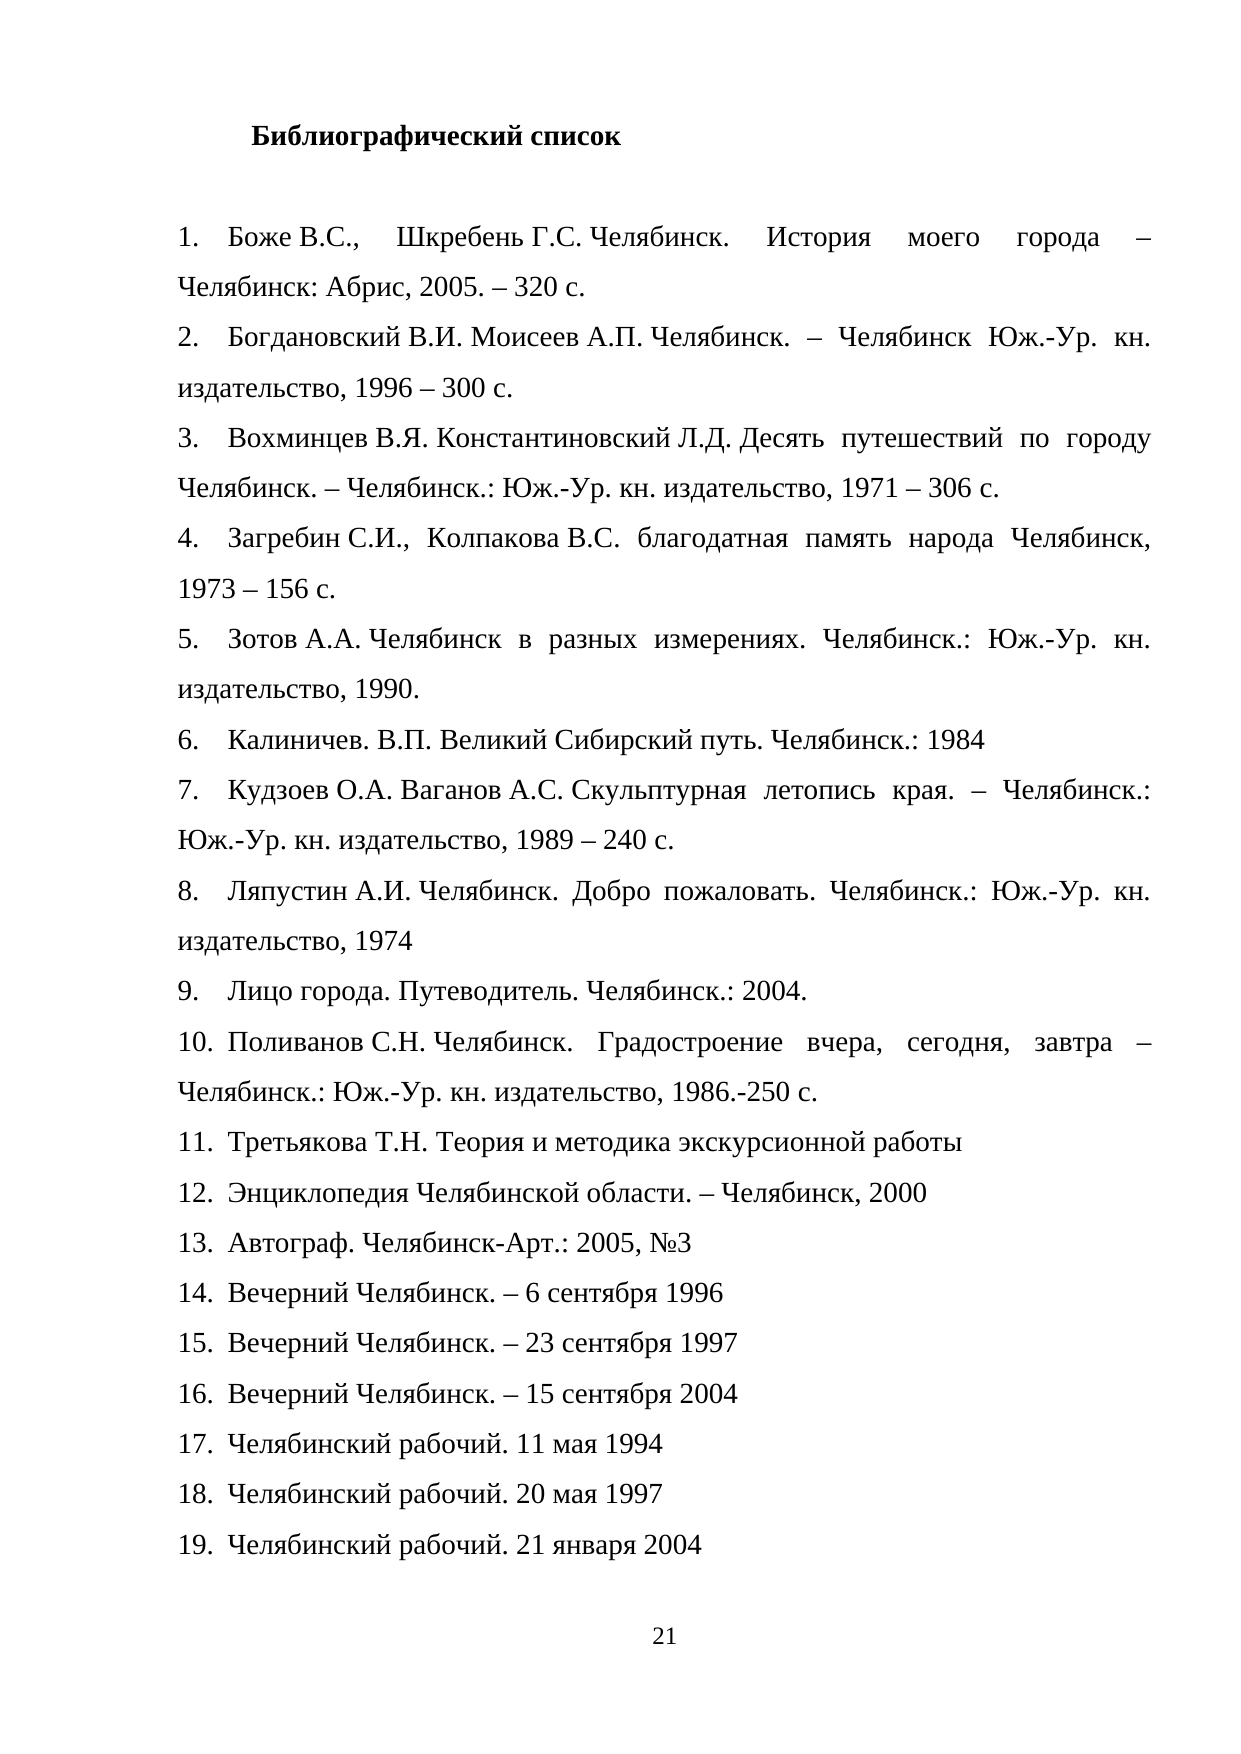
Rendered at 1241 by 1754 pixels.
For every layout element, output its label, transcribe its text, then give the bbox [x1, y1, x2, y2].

list Вечерний Челябинск. – 6 сентября 1996 [177, 1275, 1152, 1309]
list Третьякова Т.Н. Теория и методика экскурсионной работы [177, 1124, 1152, 1158]
list Челябинский рабочий. 11 мая 1994 [177, 1426, 1152, 1460]
list Боже В.С., Шкребень Г.С. Челябинск. История моего города – Челябинск: Абрис, 2005. – 320 с. [177, 219, 1152, 303]
list Челябинский рабочий. 21 января 2004 [177, 1527, 1152, 1560]
list Зотов А.А. Челябинск в разных измерениях. Челябинск.: Юж.-Ур. кн. издательство, 1990. [177, 621, 1152, 705]
list Калиничев. В.П. Великий Сибирский путь. Челябинск.: 1984 [177, 722, 1152, 755]
list Лицо города. Путеводитель. Челябинск.: 2004. [177, 973, 1152, 1007]
list Богдановский В.И. Моисеев А.П. Челябинск. – Челябинск Юж.-Ур. кн. издательство, 1996 – 300 с. [177, 319, 1152, 403]
list Ляпустин А.И. Челябинск. Добро пожаловать. Челябинск.: Юж.-Ур. кн. издательство, 1974 [177, 873, 1152, 957]
list Автограф. Челябинск-Арт.: 2005, №3 [177, 1225, 1152, 1258]
list Кудзоев О.А. Ваганов А.С. Скульптурная летопись края. – Челябинск.: Юж.-Ур. кн. издательство, 1989 – 240 с. [177, 772, 1152, 856]
list Поливанов С.Н. Челябинск. Градостроение вчера, сегодня, завтра – Челябинск.: Юж.-Ур. кн. издательство, 1986.-250 с. [177, 1024, 1152, 1108]
text Библиографический список [177, 118, 1152, 152]
list Вохминцев В.Я. Константиновский Л.Д. Десять путешествий по городу Челябинск. – Челябинск.: Юж.-Ур. кн. издательство, 1971 – 306 с. [177, 420, 1152, 504]
list Вечерний Челябинск. – 23 сентября 1997 [177, 1326, 1152, 1359]
list Челябинский рабочий. 20 мая 1997 [177, 1477, 1152, 1510]
list Энциклопедия Челябинской области. – Челябинск, 2000 [177, 1175, 1152, 1208]
list Вечерний Челябинск. – 15 сентября 2004 [177, 1376, 1152, 1409]
list Загребин С.И., Колпакова В.С. благодатная память народа Челябинск, 1973 – 156 с. [177, 521, 1152, 604]
